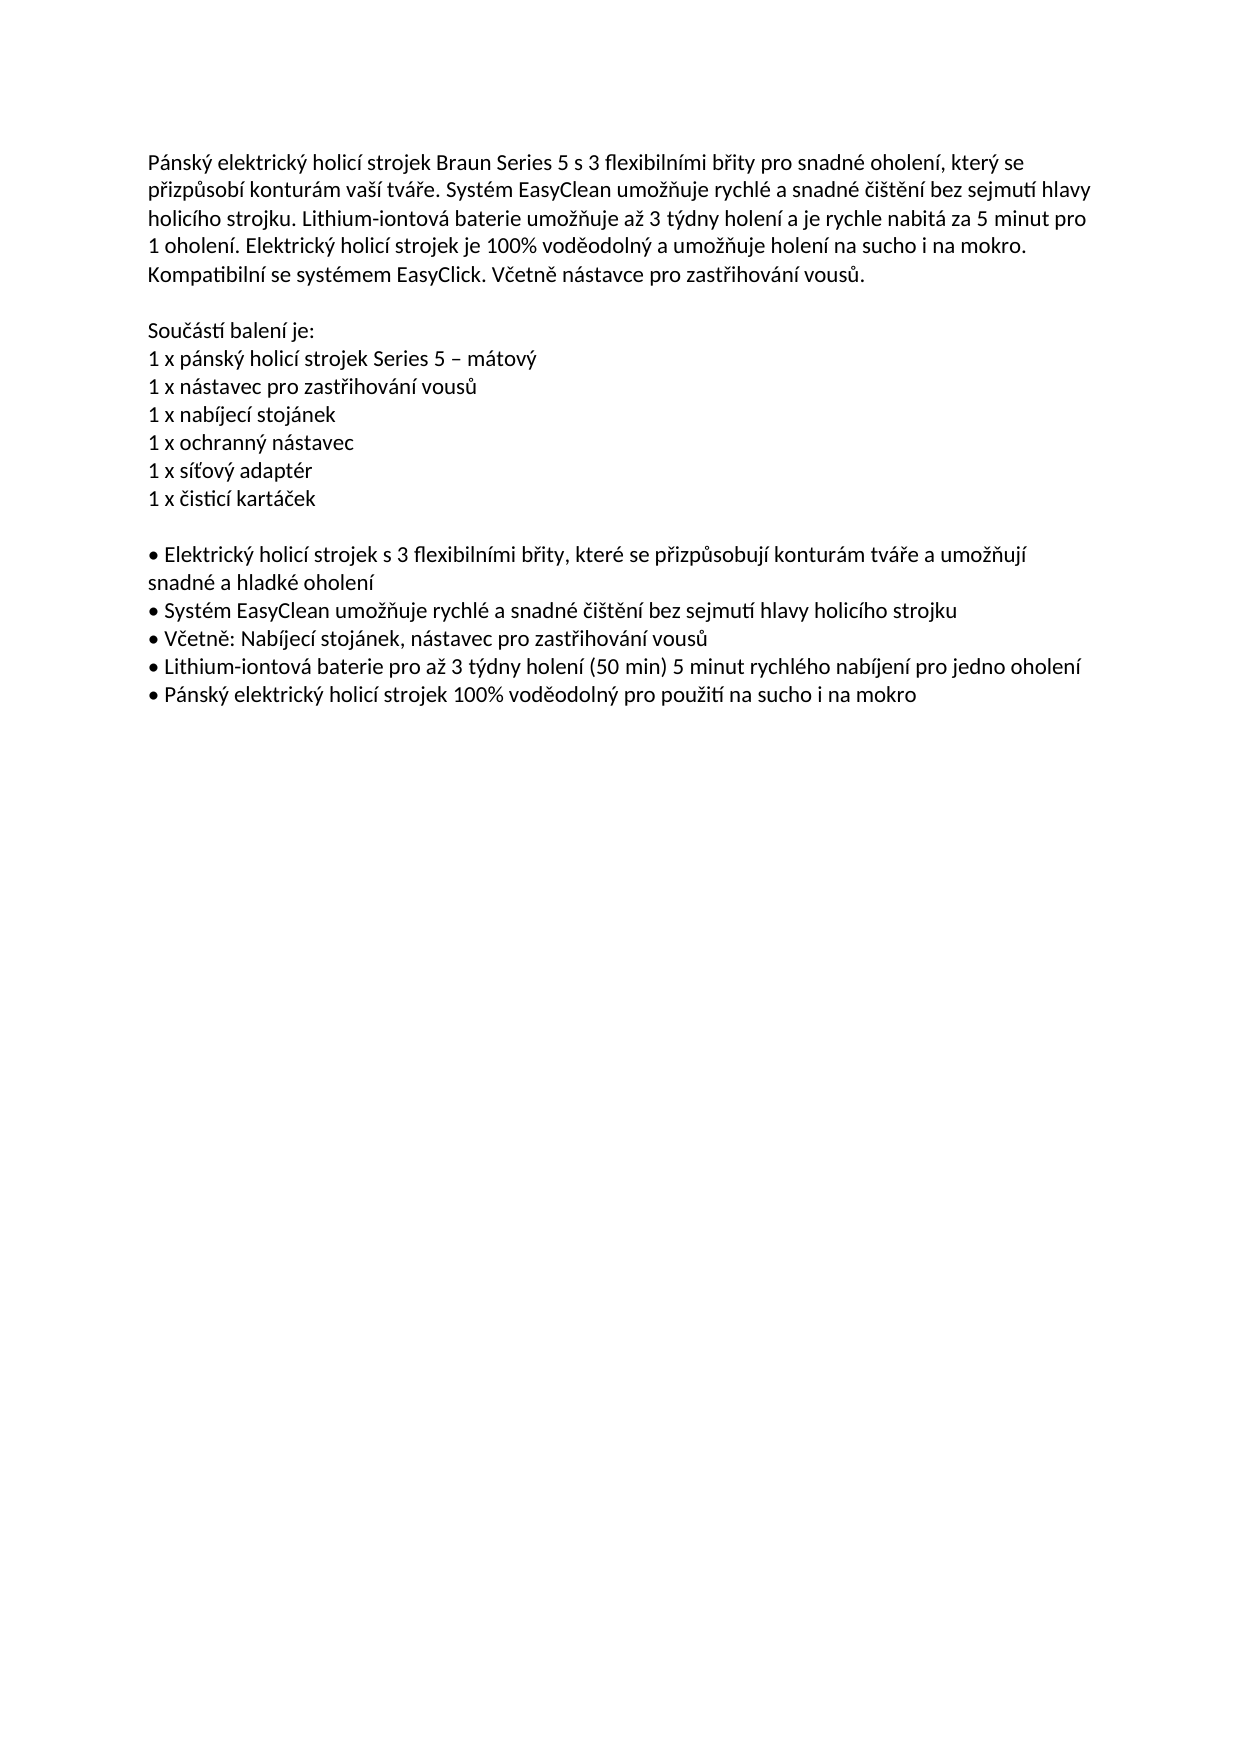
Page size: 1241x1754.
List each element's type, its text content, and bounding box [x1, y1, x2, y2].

text • Lithium-iontová baterie pro až 3 týdny holení (50 min) 5 minut rychlého nabíjení pro jedno oholení [148, 652, 1093, 680]
text • Systém EasyClean umožňuje rychlé a snadné čištění bez sejmutí hlavy holicího strojku [148, 596, 1093, 624]
text Součástí balení je: [148, 316, 1093, 344]
text 1 x ochranný nástavec [148, 428, 1093, 456]
text 1 x pánský holicí strojek Series 5 – mátový [148, 344, 1093, 372]
text 1 x nástavec pro zastřihování vousů [148, 372, 1093, 400]
text 1 x čisticí kartáček [148, 484, 1093, 512]
text • Pánský elektrický holicí strojek 100% voděodolný pro použití na sucho i na mokro [148, 680, 1093, 708]
text 1 x síťový adaptér [148, 456, 1093, 484]
text 1 x nabíjecí stojánek [148, 400, 1093, 428]
text Pánský elektrický holicí strojek Braun Series 5 s 3 flexibilními břity pro snadné oholení, který se přizpůsobí konturám vaší tváře. Systém EasyClean umožňuje rychlé a snadné čištění bez sejmutí hlavy holicího strojku. Lithium-iontová baterie umožňuje až 3 týdny holení a je rychle nabitá za 5 minut pro 1 oholení. Elektrický holicí strojek je 100% voděodolný a umožňuje holení na sucho i na mokro. Kompatibilní se systémem EasyClick. Včetně nástavce pro zastřihování vousů. [148, 148, 1093, 288]
text • Včetně: Nabíjecí stojánek, nástavec pro zastřihování vousů [148, 624, 1093, 652]
text • Elektrický holicí strojek s 3 flexibilními břity, které se přizpůsobují konturám tváře a umožňují snadné a hladké oholení [148, 540, 1093, 596]
